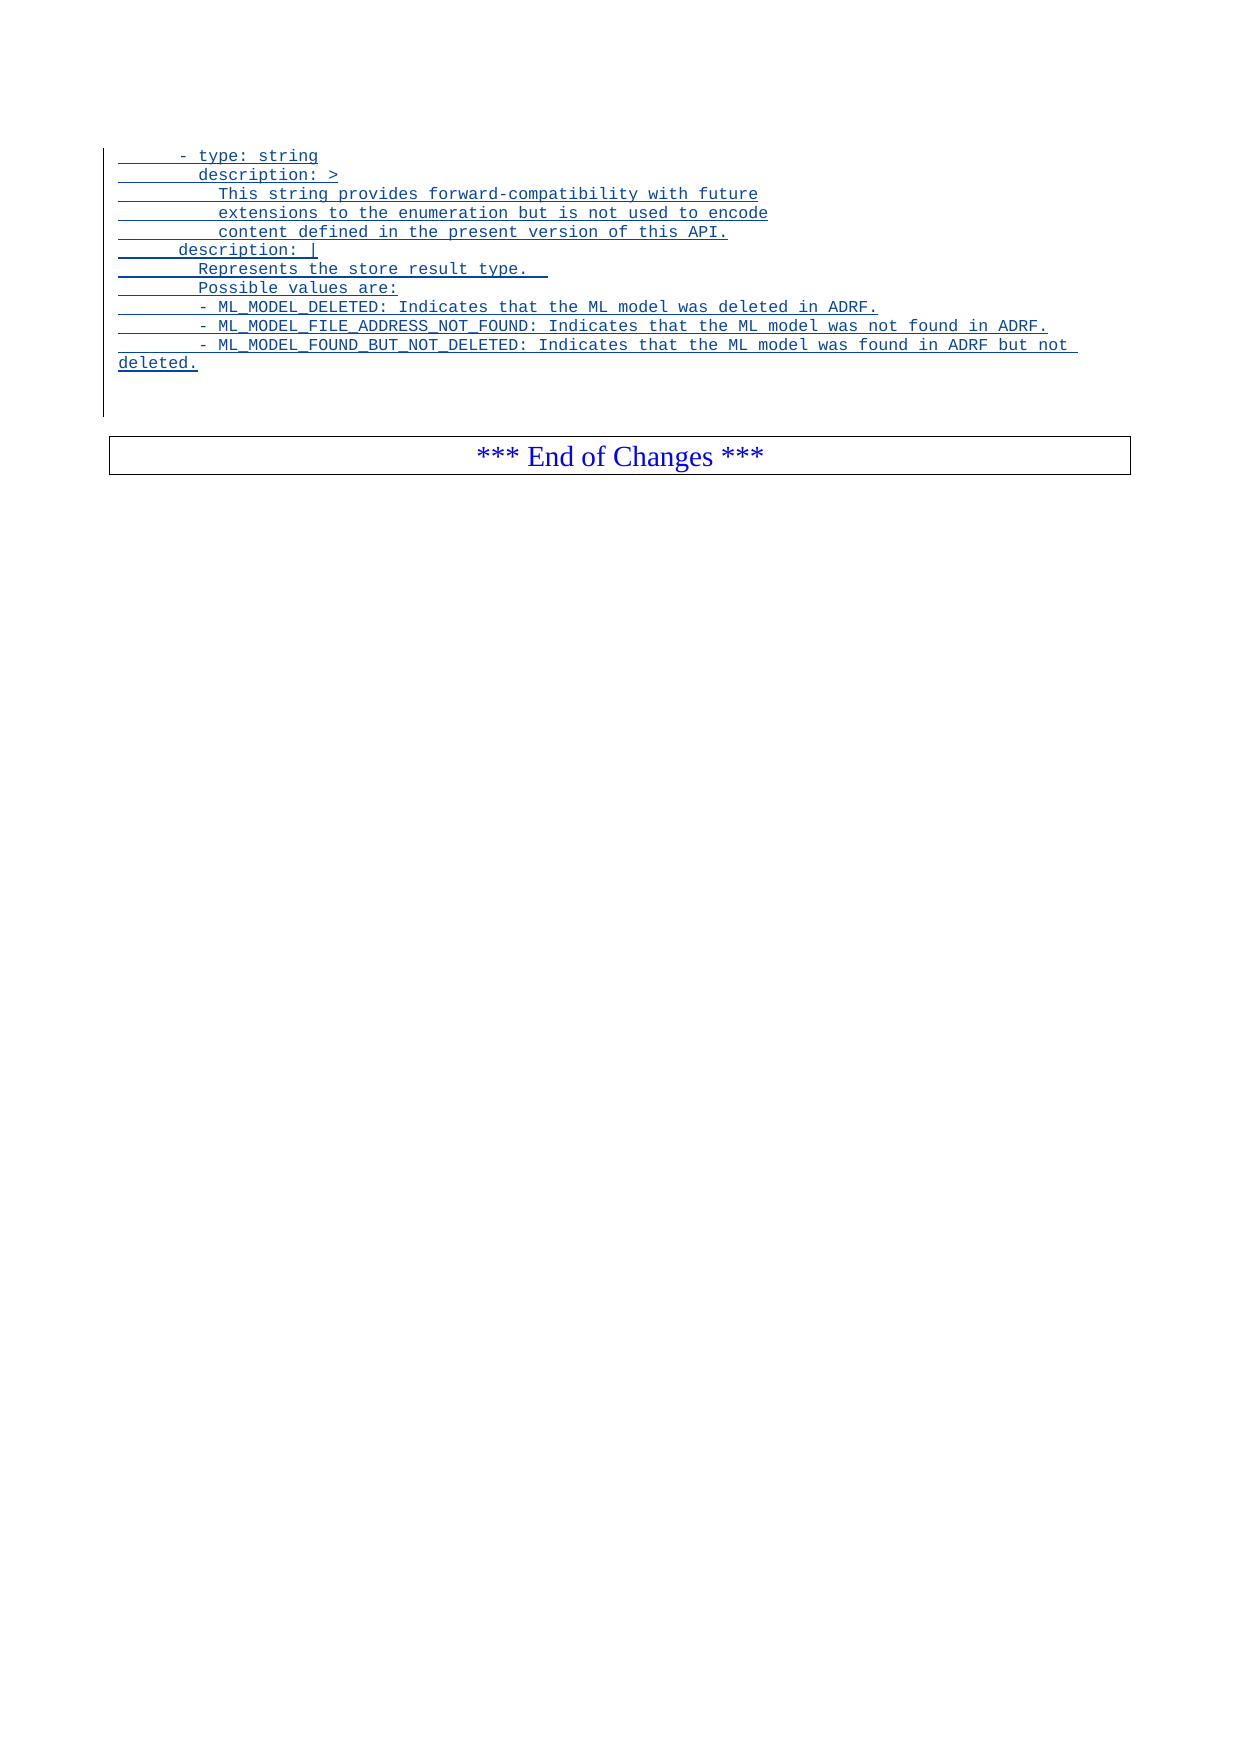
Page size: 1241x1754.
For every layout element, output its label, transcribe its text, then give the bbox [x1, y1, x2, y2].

text *** End of Changes *** [110, 437, 1130, 474]
